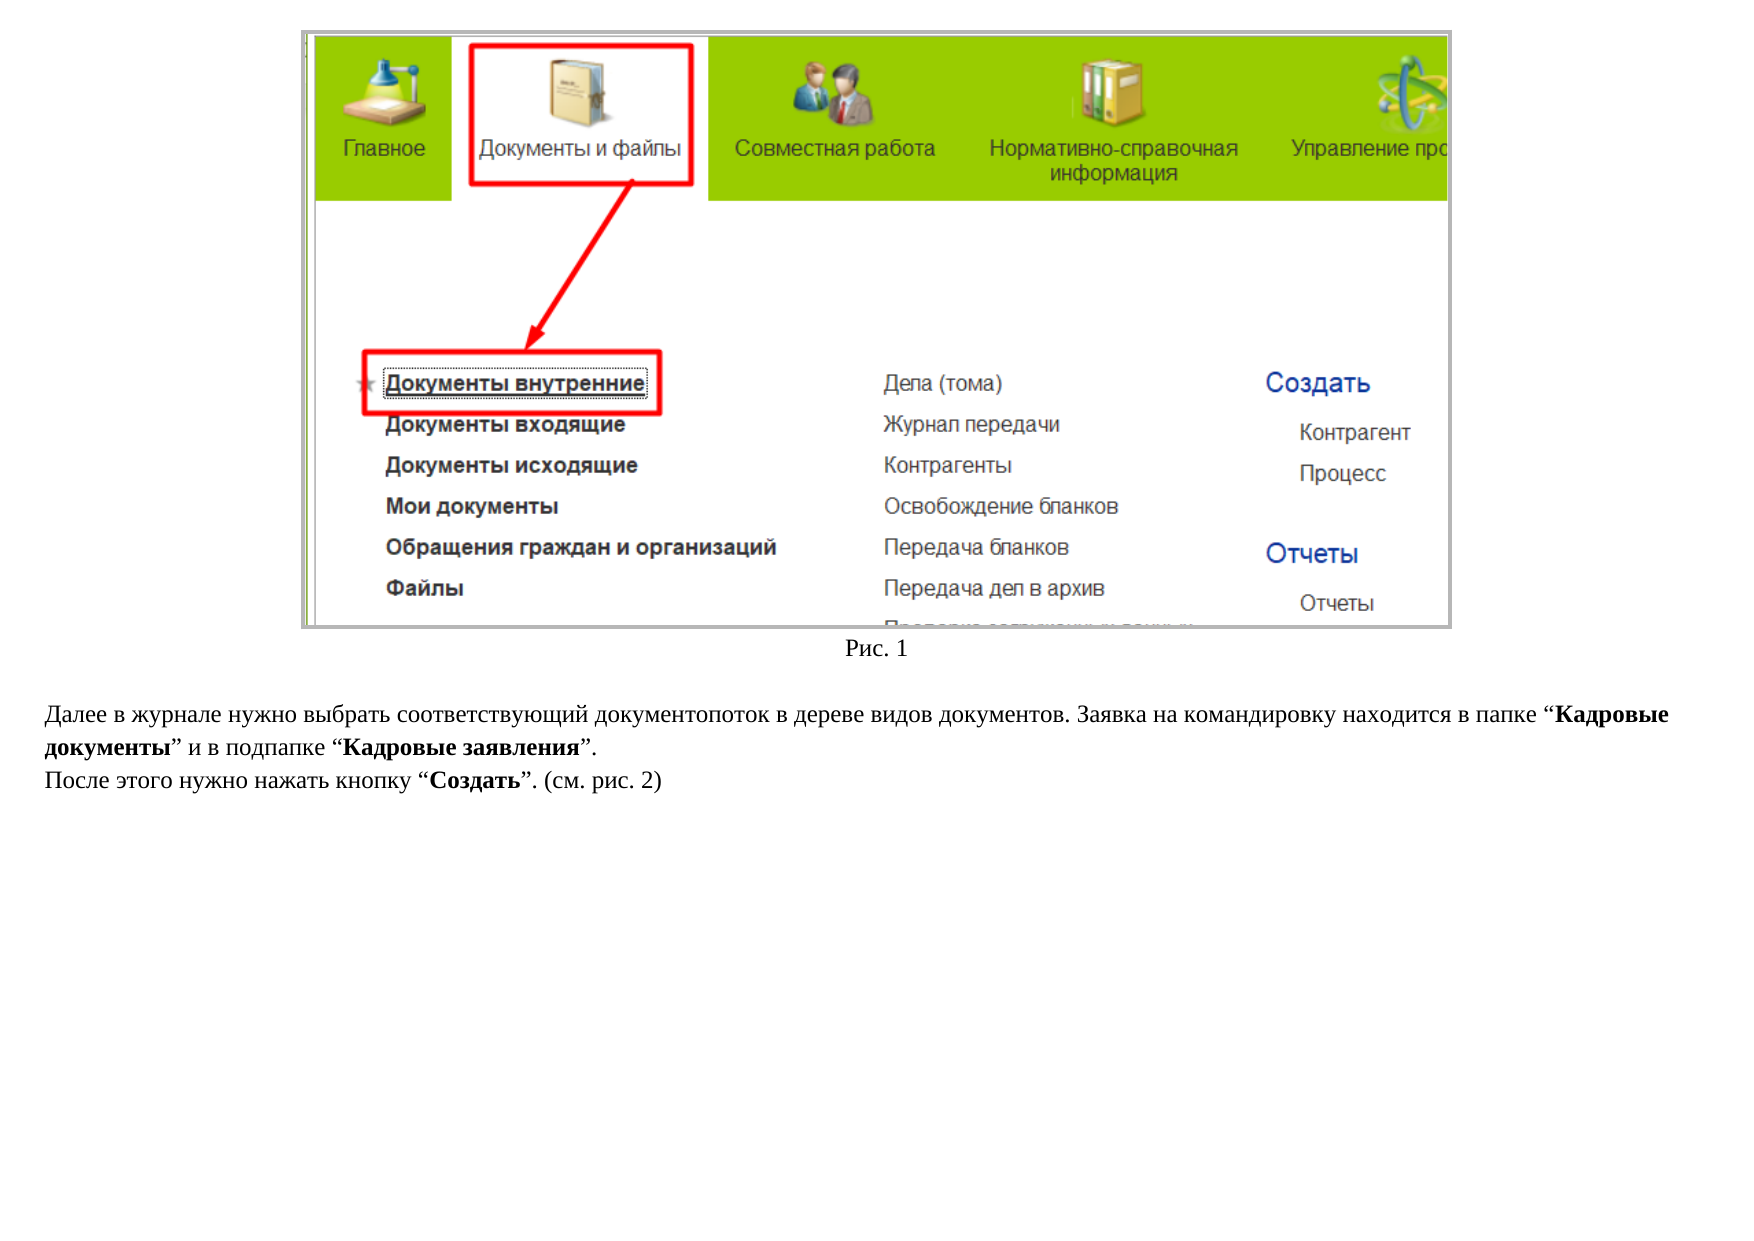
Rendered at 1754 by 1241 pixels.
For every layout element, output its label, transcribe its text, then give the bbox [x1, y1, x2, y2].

text После этого нужно нажать кнопку “Создать”. (см. рис. 2) [44, 765, 1709, 794]
text Далее в журнале нужно выбрать соответствующий документопоток в дереве видов документов. Заявка на командировку находится в папке “Кадровые документы” и в подпапке “Кадровые заявления”. [44, 699, 1709, 761]
picture [305, 34, 1448, 625]
text Рис. 1 [44, 633, 1709, 662]
